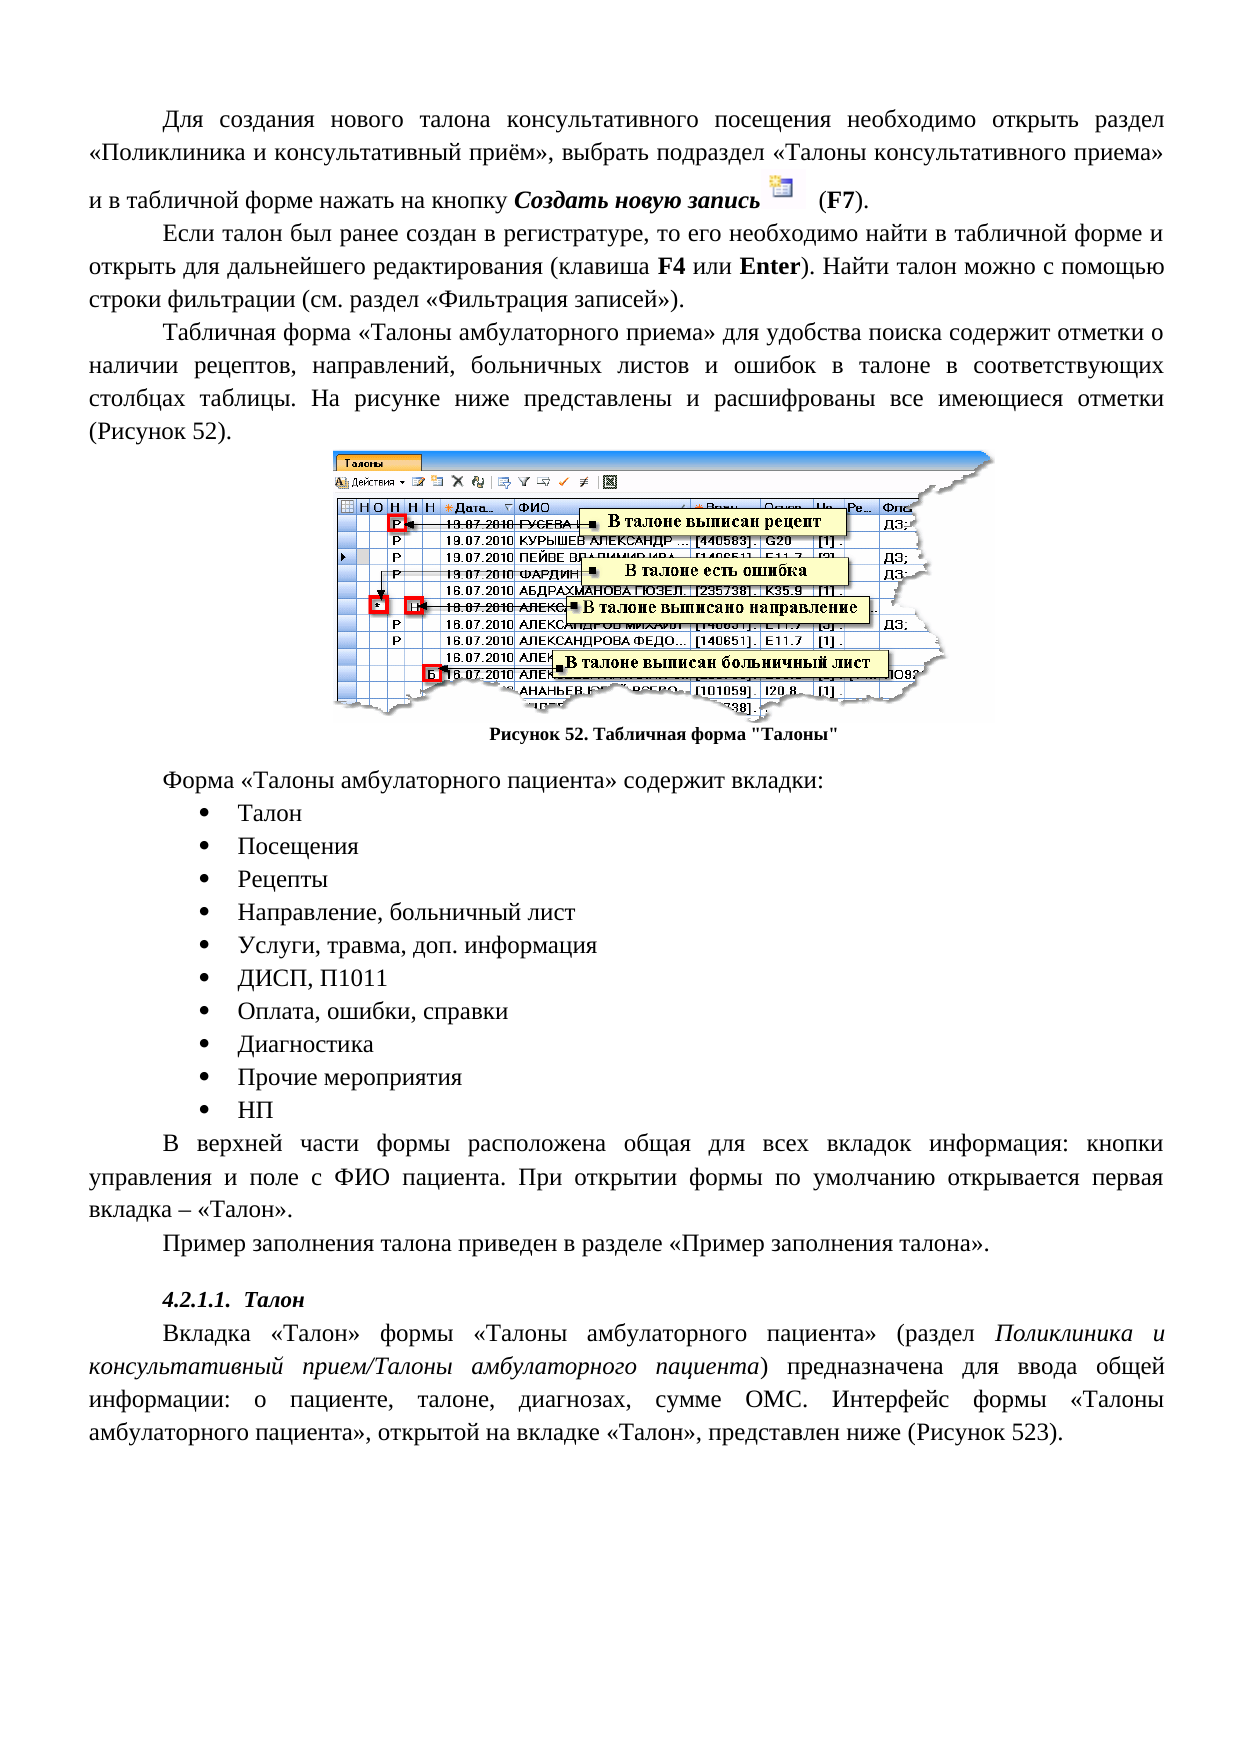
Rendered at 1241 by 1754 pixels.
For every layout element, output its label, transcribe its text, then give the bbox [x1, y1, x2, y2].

picture [760, 169, 806, 209]
list Талон [200, 798, 1165, 827]
text В верхней части формы расположена общая для всех вкладок информация: кнопки управления и поле с ФИО пациента. При открытии формы по умолчанию открывается первая вкладка – «Талон». [89, 1128, 1165, 1223]
list Посещения [200, 831, 1165, 860]
list Диагностика [200, 1029, 1165, 1058]
text Форма «Талоны амбулаторного пациента» содержит вкладки: [89, 765, 1165, 794]
list Направление, больничный лист [200, 897, 1165, 926]
list Оплата, ошибки, справки [200, 996, 1165, 1025]
text Рисунок 52. Табличная форма "Талоны" [89, 723, 1165, 744]
text Для создания нового талона консультативного посещения необходимо открыть раздел «Поликлиника и консультативный приём», выбрать подраздел «Талоны консультативного приема» и в табличной форме нажать на кнопку Создать новую запись (F7). [89, 104, 1165, 214]
subtitle Талон [162, 1286, 1165, 1312]
text Пример заполнения талона приведен в разделе «Пример заполнения талона». [89, 1228, 1165, 1256]
list НП [200, 1096, 1165, 1124]
list Услуги, травма, доп. информация [200, 930, 1165, 959]
list ДИСП, П1011 [200, 963, 1165, 992]
list Прочие мероприятия [200, 1062, 1165, 1091]
text Если талон был ранее создан в регистратуре, то его необходимо найти в табличной форме и открыть для дальнейшего редактирования (клавиша F4 или Enter). Найти талон можно с помощью строки фильтрации (см. раздел «Фильтрация записей»). [89, 218, 1165, 313]
list Рецепты [200, 864, 1165, 893]
picture [332, 449, 995, 723]
